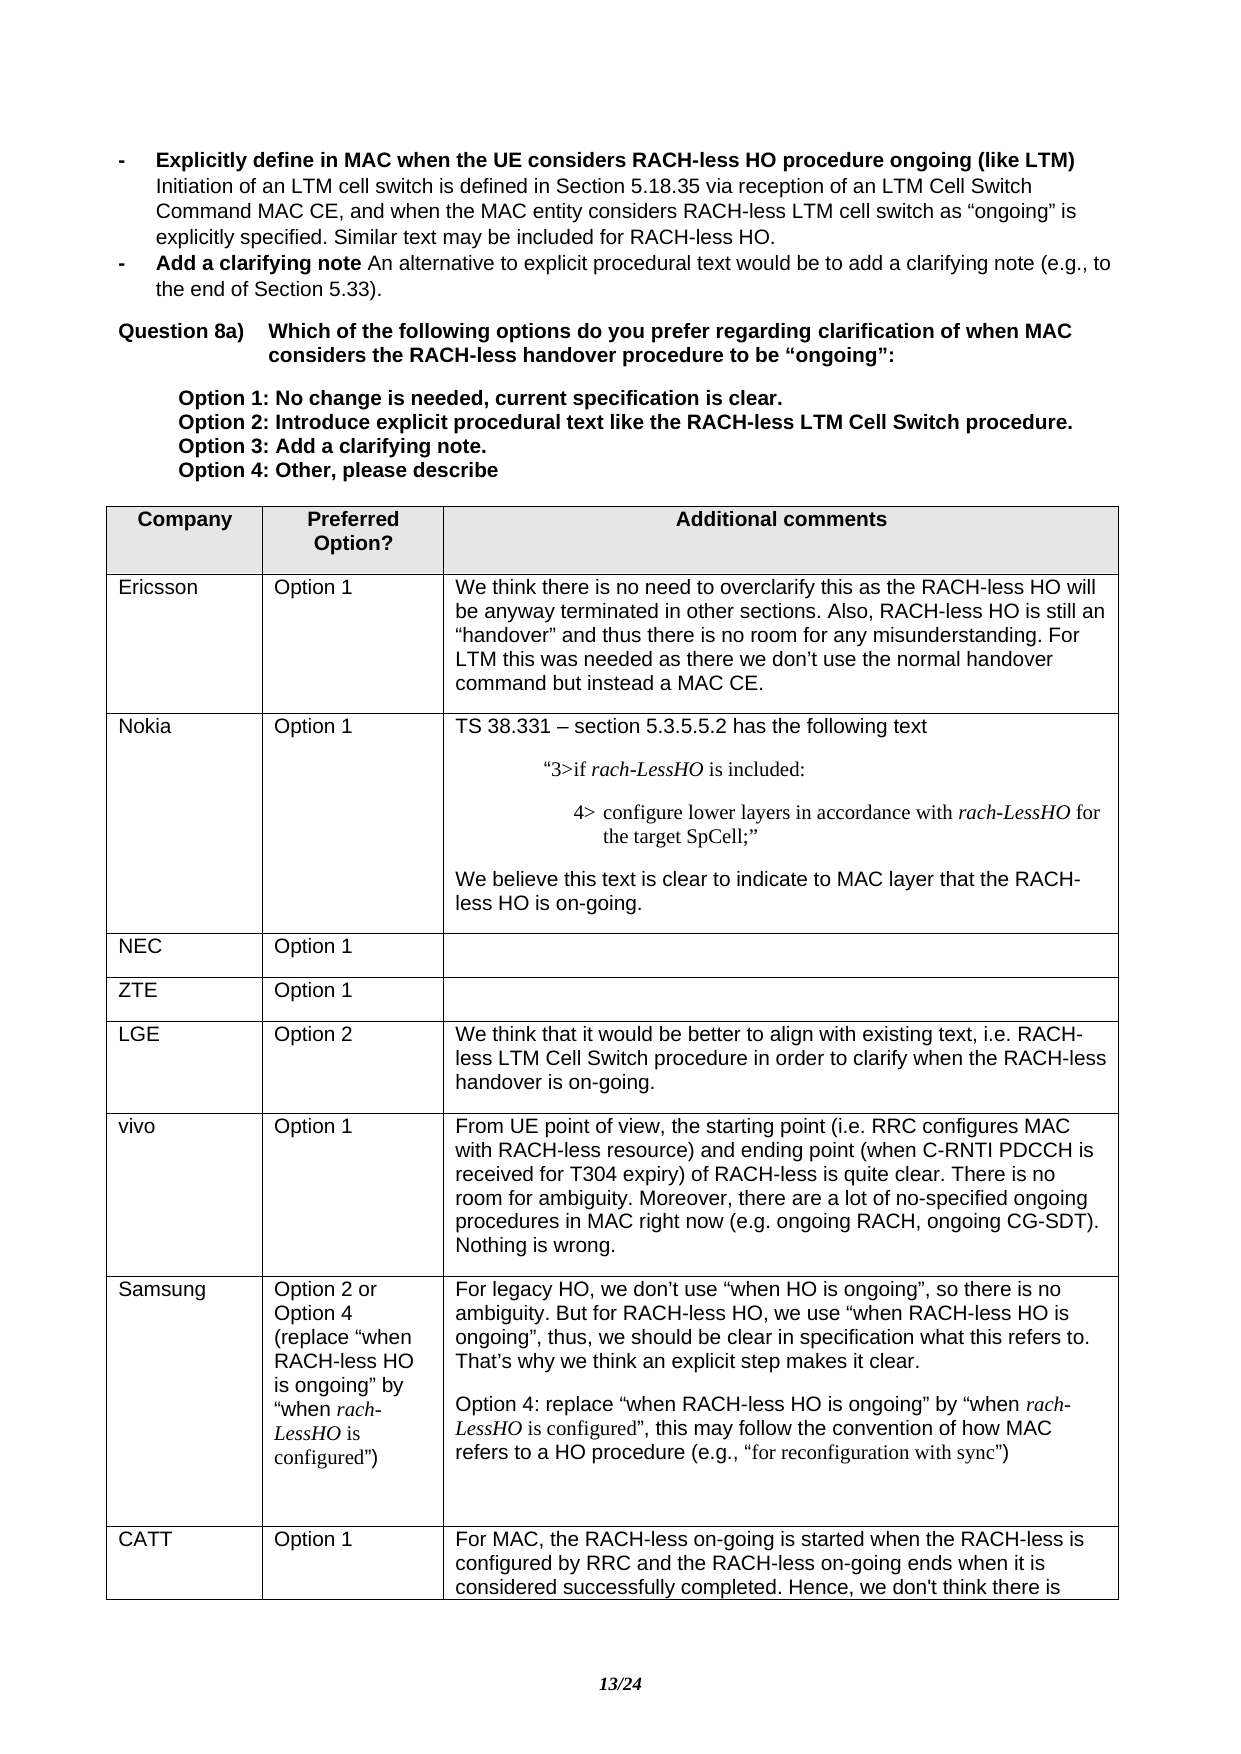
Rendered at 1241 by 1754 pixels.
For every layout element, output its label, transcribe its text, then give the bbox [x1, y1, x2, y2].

table_cell Nokia [107, 714, 262, 933]
table_cell For legacy HO, we don’t use “when HO is ongoing”, so there is no ambiguity. But for RACH-less HO, we use “when RACH-less HO is ongoing”, thus, we should be clear in specification what this refers to. That’s why we think an explicit step makes it clear. Option 4: replace “when RACH-less HO is ongoing” by “when rach-LessHO is configured”, this may follow the convention of how MAC refers to a HO procedure (e.g., “for reconfiguration with sync”) [444, 1277, 1118, 1526]
table_cell Option 2 or Option 4 (replace “when RACH-less HO is ongoing” by “when rach-LessHO is configured”) [263, 1277, 443, 1526]
table_cell We think that it would be better to align with existing text, i.e. RACH-less LTM Cell Switch procedure in order to clarify when the RACH-less handover is on-going. [444, 1022, 1118, 1112]
text Option 4: Other, please describe [178, 458, 1122, 482]
table_header Additional comments [444, 507, 1118, 573]
text Option 3: Add a clarifying note. [178, 434, 1122, 458]
table_cell LGE [107, 1022, 262, 1112]
table_cell Option 1 [263, 575, 443, 713]
table_cell We think there is no need to overclarify this as the RACH-less HO will be anyway terminated in other sections. Also, RACH-less HO is still an “handover” and thus there is no room for any misunderstanding. For LTM this was needed as there we don’t use the normal handover command but instead a MAC CE. [444, 575, 1118, 713]
table_cell Option 1 [263, 714, 443, 933]
table_cell ZTE [107, 978, 262, 1021]
table_cell CATT [107, 1527, 262, 1598]
table_cell TS 38.331 – section 5.3.5.5.2 has the following text “3> if rach-LessHO is included: 4> configure lower layers in accordance with rach-LessHO for the target SpCell;” We believe this text is clear to indicate to MAC layer that the RACH-less HO is on-going. [444, 714, 1118, 933]
list Explicitly define in MAC when the UE considers RACH-less HO procedure ongoing (like LTM) Initiation of an LTM cell switch is defined in Section 5.18.35 via reception of an LTM Cell Switch Command MAC CE, and when the MAC entity considers RACH-less LTM cell switch as “ongoing” is explicitly specified. Similar text may be included for RACH-less HO. [118, 148, 1122, 249]
text Option 1: No change is needed, current specification is clear. [178, 386, 1122, 410]
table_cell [444, 1527, 1118, 1598]
table_cell From UE point of view, the starting point (i.e. RRC configures MAC with RACH-less resource) and ending point (when C-RNTI PDCCH is received for T304 expiry) of RACH-less is quite clear. There is no room for ambiguity. Moreover, there are a lot of no-specified ongoing procedures in MAC right now (e.g. ongoing RACH, ongoing CG-SDT). Nothing is wrong. [444, 1114, 1118, 1276]
table_header Preferred Option? [263, 507, 443, 573]
table_cell Ericsson [107, 575, 262, 713]
table_cell NEC [107, 934, 262, 977]
table_cell Option 2 [263, 1022, 443, 1112]
table_cell [444, 978, 1118, 1021]
table_cell Option 1 [263, 978, 443, 1021]
table_cell Option 1 [263, 1527, 443, 1598]
list Add a clarifying note An alternative to explicit procedural text would be to add a clarifying note (e.g., to the end of Section 5.33). [118, 251, 1122, 301]
table_cell Samsung [107, 1277, 262, 1526]
table_header Company [107, 507, 262, 573]
text Option 2: Introduce explicit procedural text like the RACH-less LTM Cell Switch procedure. [178, 410, 1122, 434]
table_cell vivo [107, 1114, 262, 1276]
table_cell Option 1 [263, 934, 443, 977]
text Question 8a) Which of the following options do you prefer regarding clarification of when MAC considers the RACH-less handover procedure to be “ongoing”: [118, 319, 1122, 367]
table_cell Option 1 [263, 1114, 443, 1276]
table_cell [444, 934, 1118, 977]
